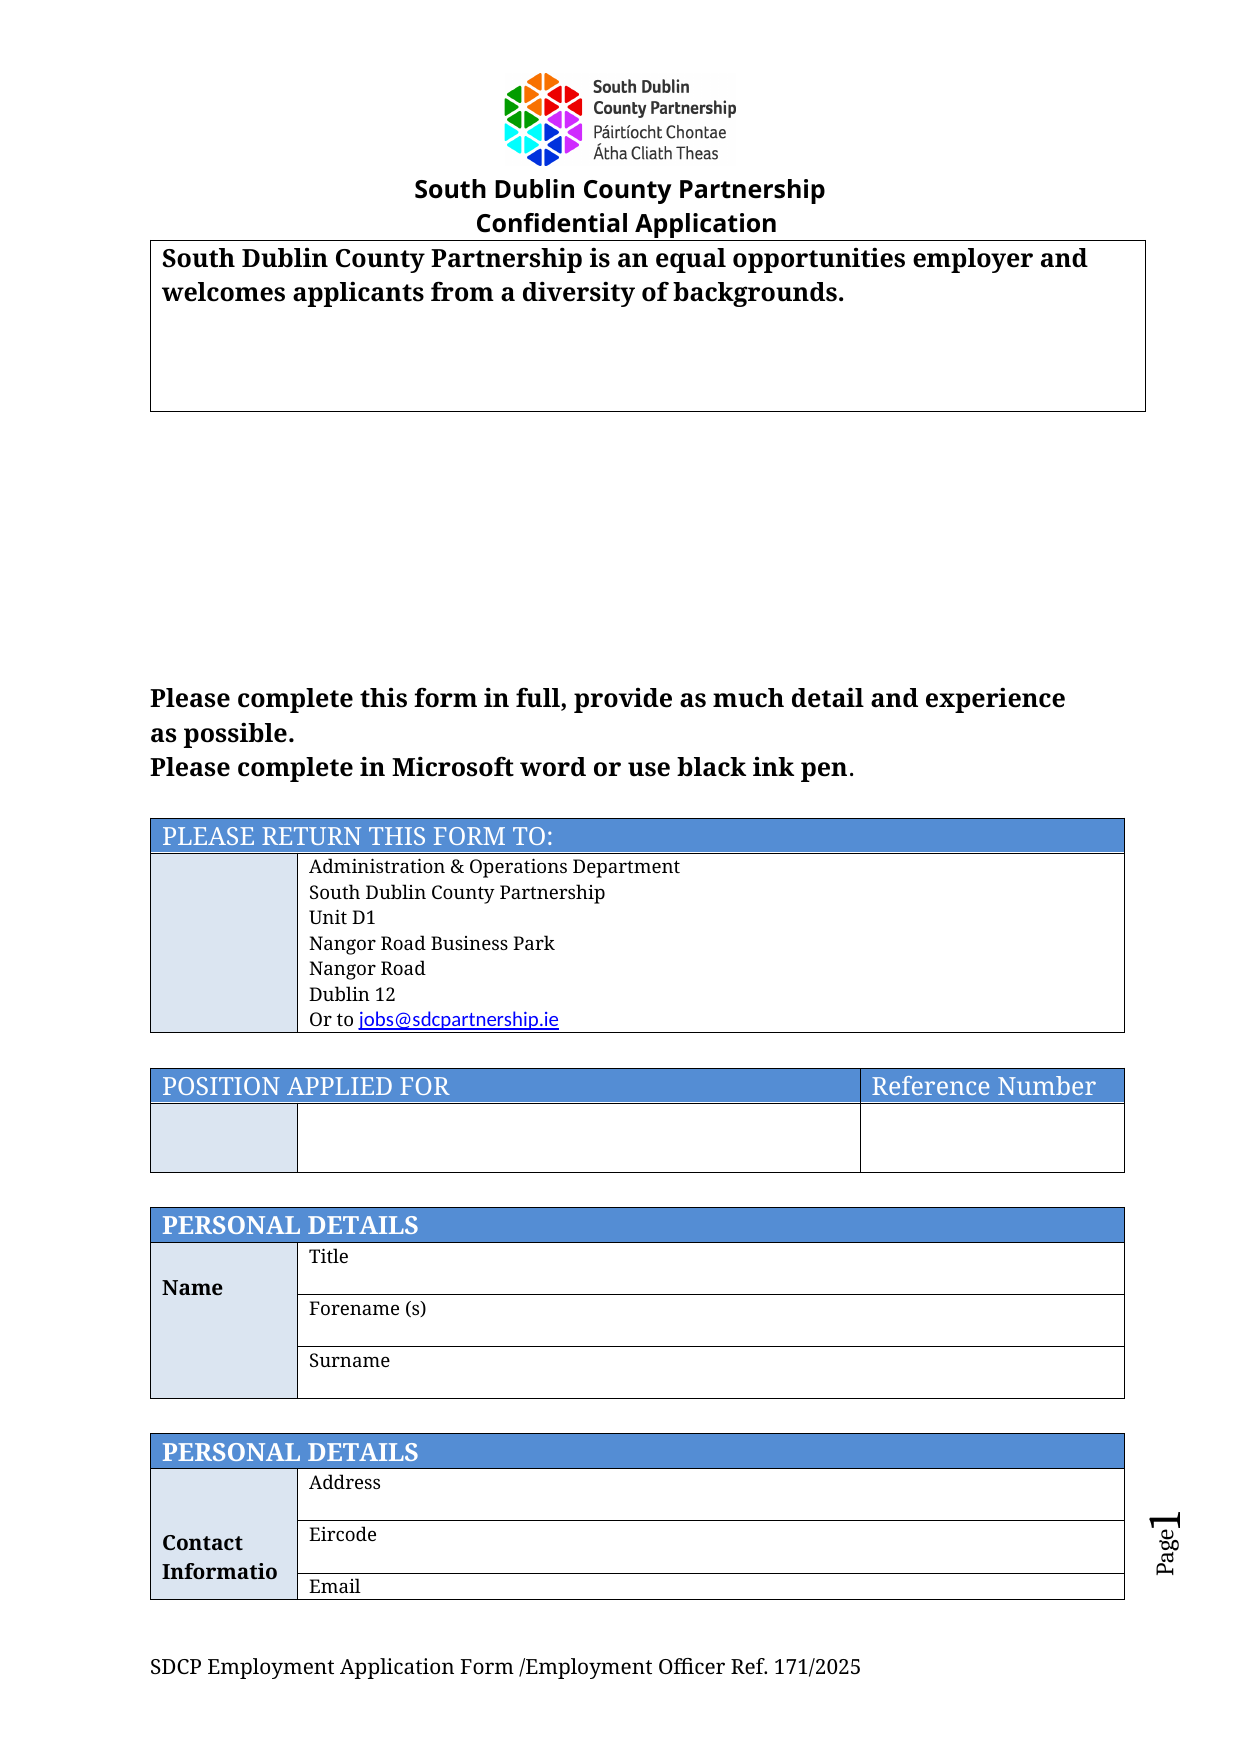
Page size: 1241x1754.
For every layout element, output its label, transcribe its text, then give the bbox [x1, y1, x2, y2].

table_header POSITION APPLIED FOR [151, 1069, 860, 1102]
table_cell Name [151, 1243, 297, 1398]
table_header PERSONAL DETAILS [151, 1208, 1124, 1242]
table_cell Forename (s) [298, 1295, 1124, 1346]
table_header Reference Number [861, 1069, 1124, 1102]
table_cell Title [298, 1243, 1124, 1294]
table_header PERSONAL DETAILS [151, 1434, 1124, 1468]
table_cell Contact Information [151, 1469, 297, 1599]
table_cell Eircode [298, 1521, 1124, 1572]
table_cell Address [298, 1469, 1124, 1520]
table_cell [151, 854, 297, 1032]
table_cell Administration & Operations Department South Dublin County Partnership Unit D1 Nangor Road Business Park Nangor Road Dublin 12 Or to jobs@sdcpartnership.ie [298, 854, 1124, 1032]
table_header PLEASE RETURN THIS FORM TO: [151, 819, 1124, 852]
table_cell [151, 1104, 297, 1172]
table_cell [861, 1104, 1124, 1172]
table_cell [298, 1104, 860, 1172]
table_cell Surname [298, 1347, 1124, 1398]
text Please complete in Microsoft word or use black ink pen. [150, 749, 1090, 783]
picture [504, 73, 736, 166]
text Please complete this form in full, provide as much detail and experience as possible. [150, 681, 1090, 749]
table_cell Email [298, 1574, 1124, 1599]
